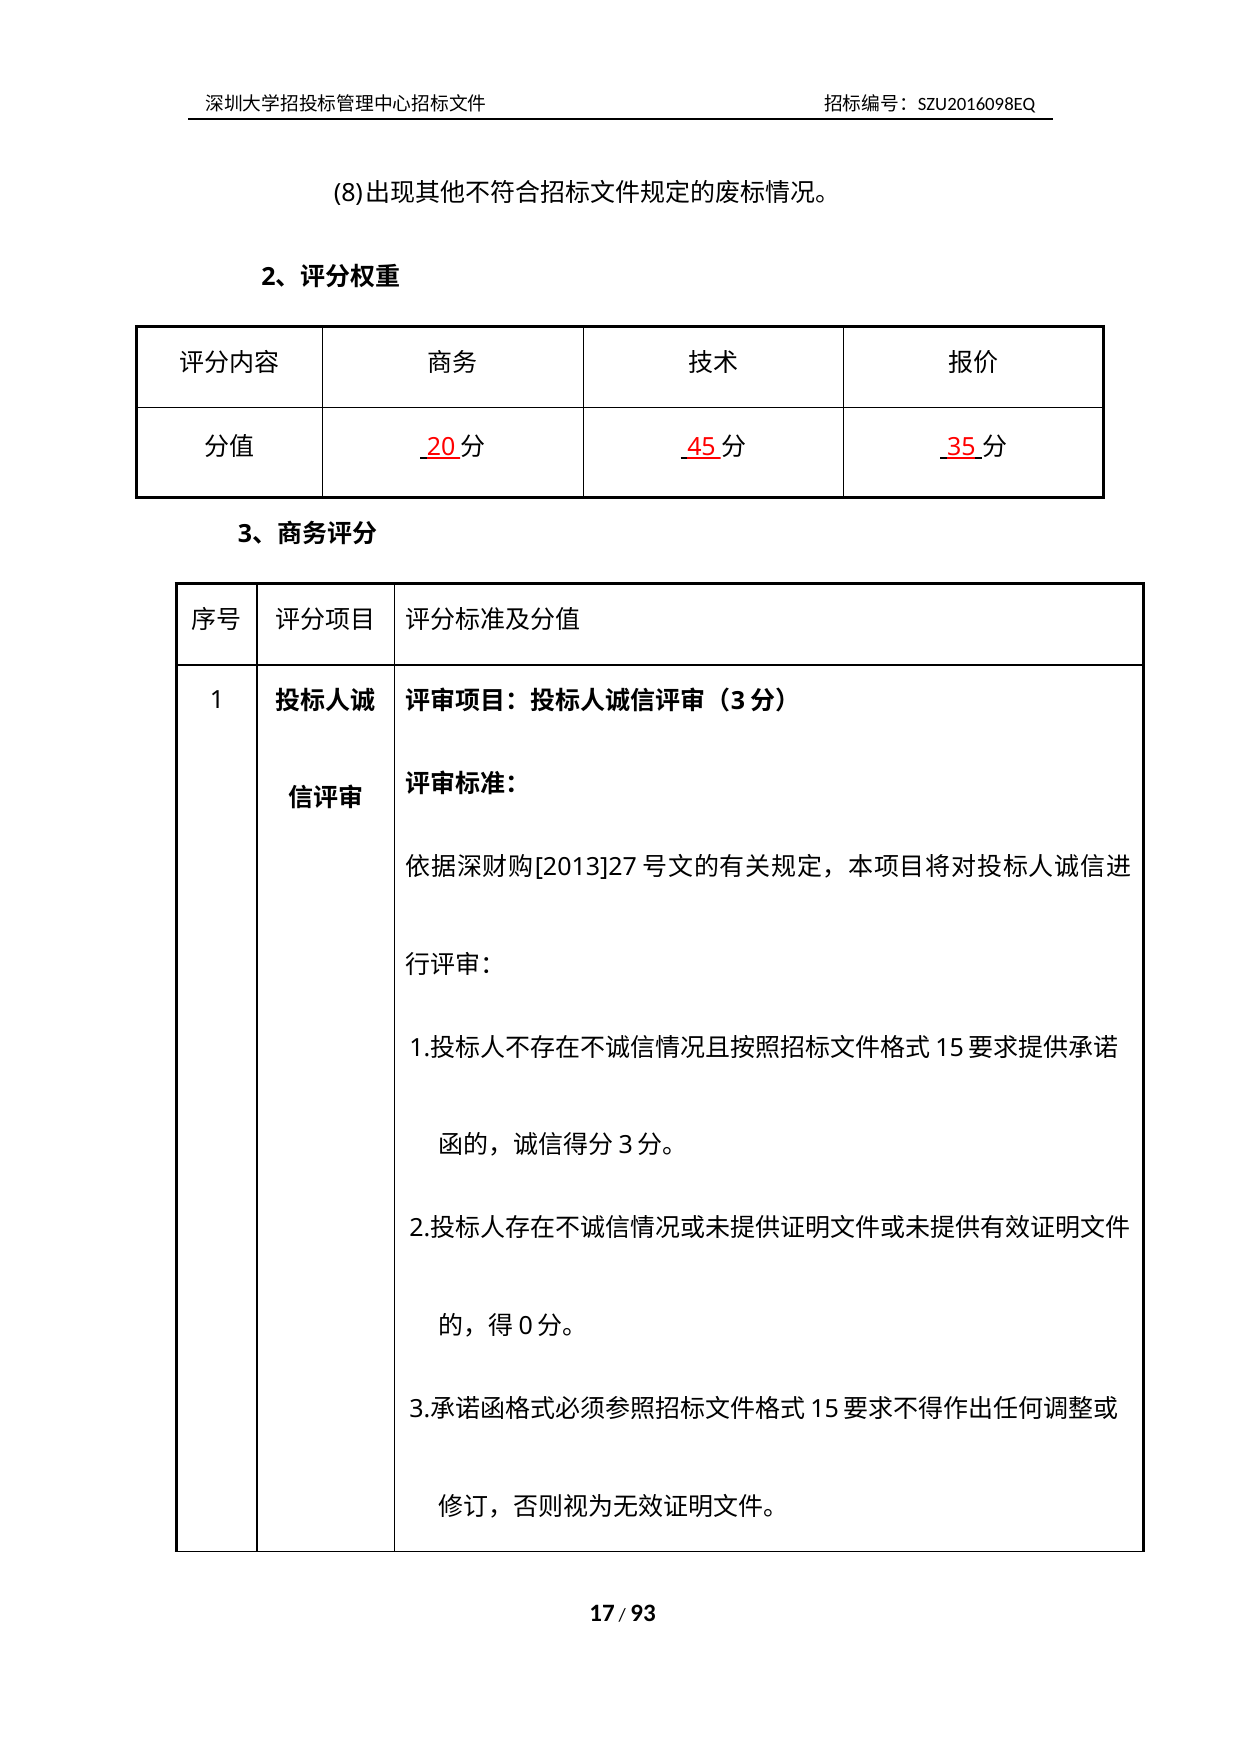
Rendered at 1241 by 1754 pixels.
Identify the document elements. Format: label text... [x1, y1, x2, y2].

table_cell 投标人诚信评审 [258, 666, 394, 1551]
table_cell 35 分 [844, 408, 1102, 496]
text 2、评分权重 [187, 242, 1053, 307]
table_header 序号 [178, 585, 256, 664]
table_cell 20分 [323, 408, 583, 496]
table_cell 45分 [584, 408, 843, 496]
table_header 商务 [323, 328, 583, 407]
table_cell 分值 [138, 408, 322, 496]
table_header 评分项目 [258, 585, 394, 664]
table_header 报价 [844, 328, 1102, 407]
table_header 评分标准及分值 [395, 585, 1142, 664]
table_header 评分内容 [138, 328, 322, 407]
table_header 技术 [584, 328, 843, 407]
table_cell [395, 666, 1142, 1551]
table_cell 1 [178, 666, 256, 1551]
list 出现其他不符合招标文件规定的废标情况。 [333, 158, 1053, 223]
text 3、商务评分 [187, 499, 1053, 564]
